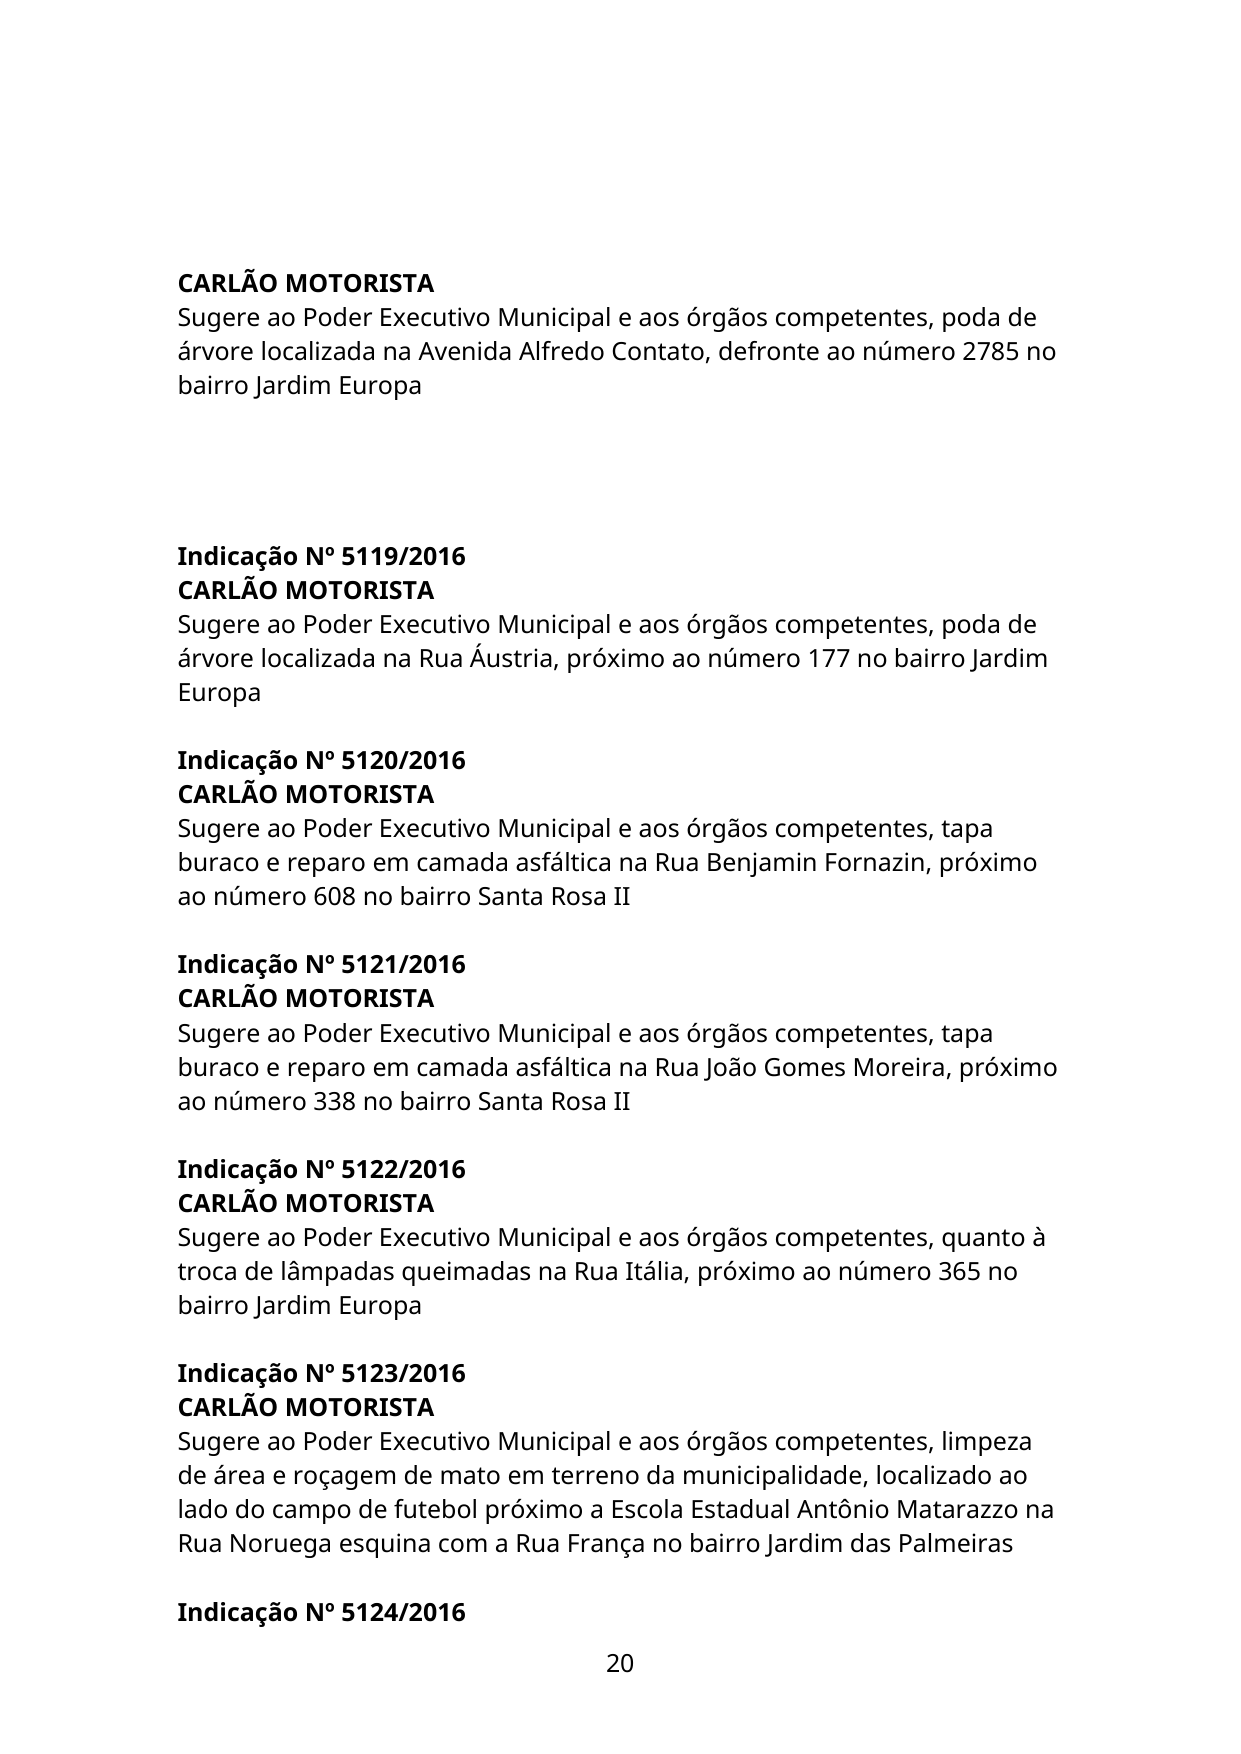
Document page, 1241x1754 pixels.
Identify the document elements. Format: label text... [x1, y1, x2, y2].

text CARLÃO MOTORISTA [177, 1186, 1063, 1219]
text Indicação Nº 5120/2016 [177, 743, 1063, 777]
text Sugere ao Poder Executivo Municipal e aos órgãos competentes, poda de árvore localizada na Rua Áustria, próximo ao número 177 no bairro Jardim Europa [177, 606, 1063, 709]
text Indicação Nº 5119/2016 [177, 538, 1063, 572]
text Indicação Nº 5122/2016 [177, 1151, 1063, 1186]
text CARLÃO MOTORISTA [177, 777, 1063, 811]
text Sugere ao Poder Executivo Municipal e aos órgãos competentes, tapa buraco e reparo em camada asfáltica na Rua Benjamin Fornazin, próximo ao número 608 no bairro Santa Rosa II [177, 811, 1063, 913]
text CARLÃO MOTORISTA [177, 981, 1063, 1015]
text Sugere ao Poder Executivo Municipal e aos órgãos competentes, poda de árvore localizada na Avenida Alfredo Contato, defronte ao número 2785 no bairro Jardim Europa [177, 300, 1063, 402]
text Indicação Nº 5123/2016 [177, 1356, 1063, 1390]
text CARLÃO MOTORISTA [177, 1390, 1063, 1424]
text CARLÃO MOTORISTA [177, 572, 1063, 606]
text Indicação Nº 5121/2016 [177, 947, 1063, 981]
text Indicação Nº 5124/2016 [177, 1594, 1063, 1628]
text Sugere ao Poder Executivo Municipal e aos órgãos competentes, tapa buraco e reparo em camada asfáltica na Rua João Gomes Moreira, próximo ao número 338 no bairro Santa Rosa II [177, 1015, 1063, 1117]
text Sugere ao Poder Executivo Municipal e aos órgãos competentes, quanto à troca de lâmpadas queimadas na Rua Itália, próximo ao número 365 no bairro Jardim Europa [177, 1219, 1063, 1322]
text Sugere ao Poder Executivo Municipal e aos órgãos competentes, limpeza de área e roçagem de mato em terreno da municipalidade, localizado ao lado do campo de futebol próximo a Escola Estadual Antônio Matarazzo na Rua Noruega esquina com a Rua França no bairro Jardim das Palmeiras [177, 1424, 1063, 1560]
text CARLÃO MOTORISTA [177, 266, 1063, 300]
